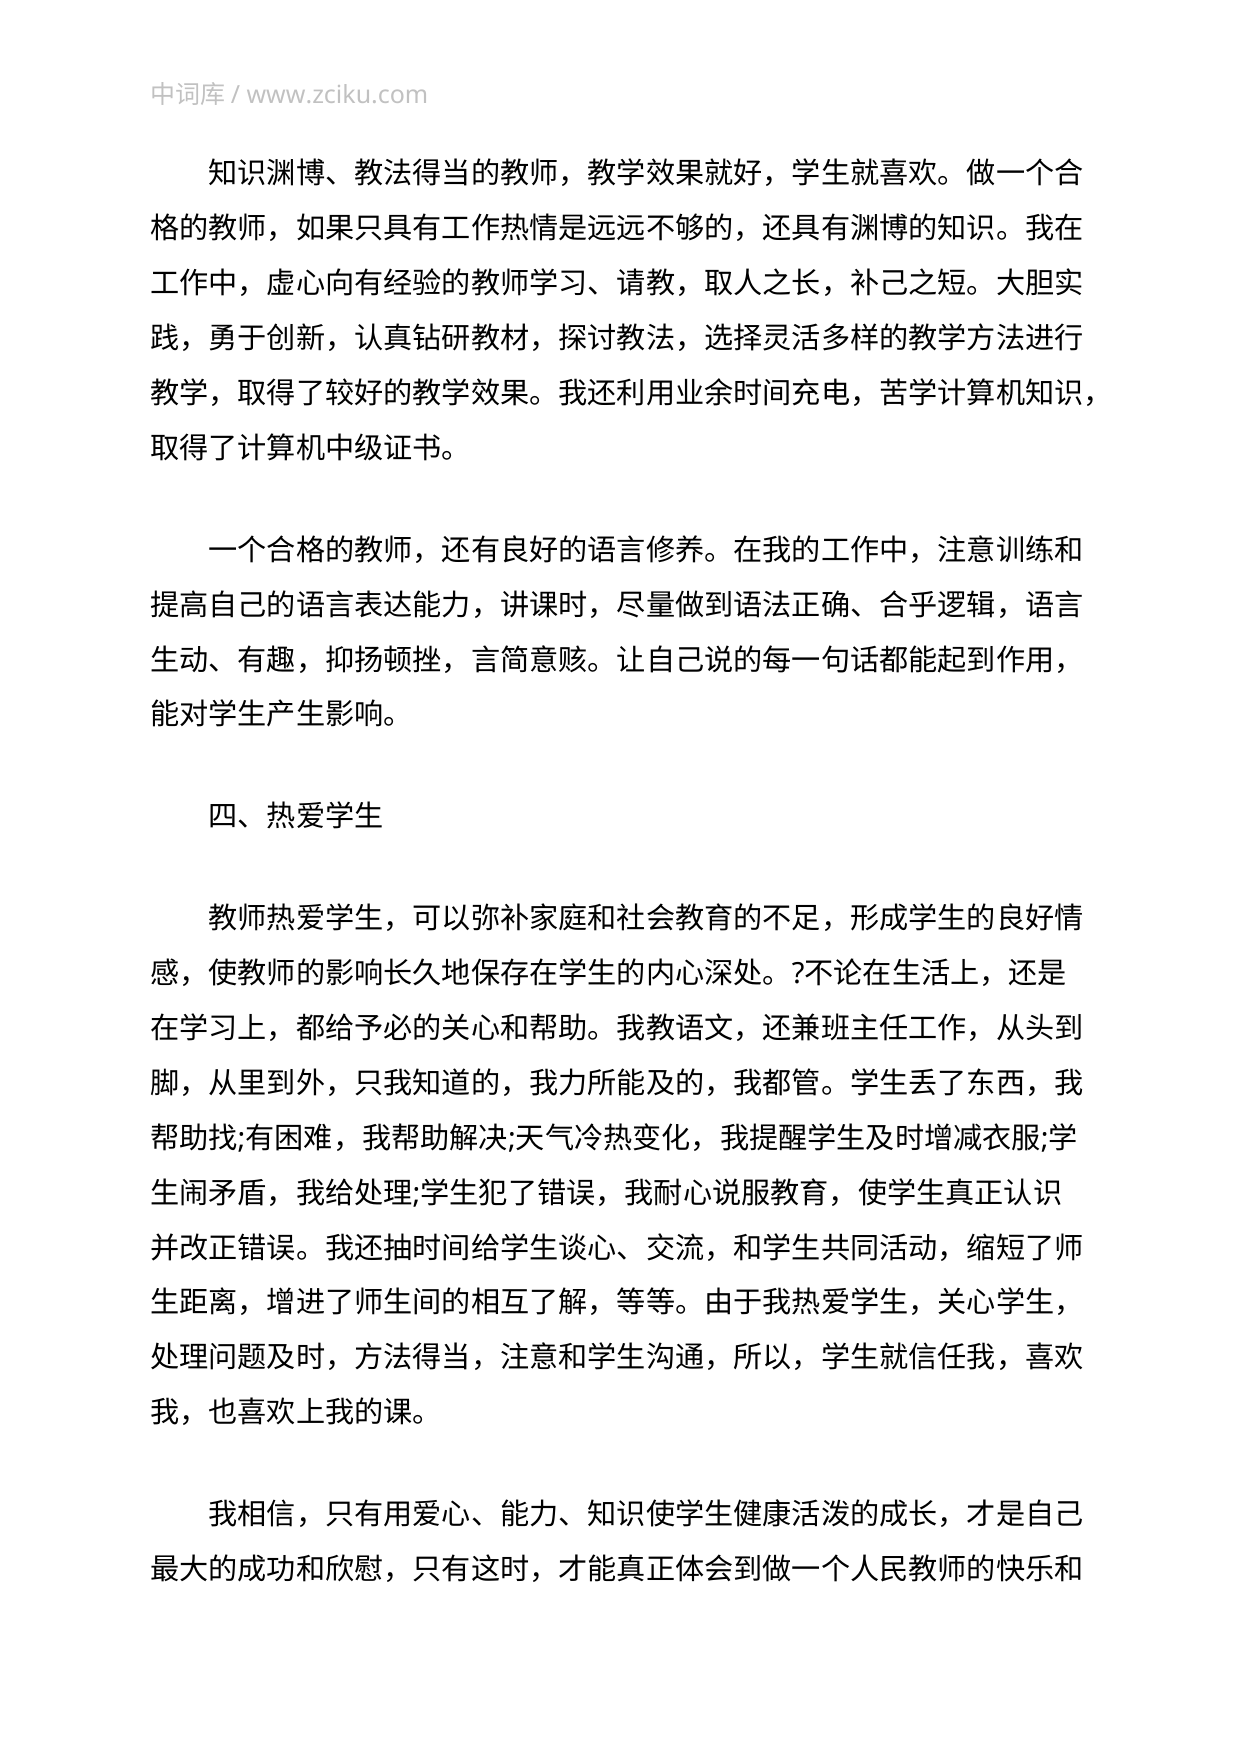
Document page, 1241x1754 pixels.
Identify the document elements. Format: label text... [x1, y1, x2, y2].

text 知识渊博、教法得当的教师，教学效果就好，学生就喜欢。做一个合格的教师，如果只具有工作热情是远远不够的，还具有渊博的知识。我在工作中，虚心向有经验的教师学习、请教，取人之长，补己之短。大胆实践，勇于创新，认真钻研教材，探讨教法，选择灵活多样的教学方法进行教学，取得了较好的教学效果。我还利用业余时间充电，苦学计算机知识，取得了计算机中级证书。 [150, 150, 1090, 467]
text 四、热爱学生 [150, 793, 1090, 835]
text 一个合格的教师，还有良好的语言修养。在我的工作中，注意训练和提高自己的语言表达能力，讲课时，尽量做到语法正确、合乎逻辑，语言生动、有趣，抑扬顿挫，言简意赅。让自己说的每一句话都能起到作用，能对学生产生影响。 [150, 526, 1090, 733]
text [150, 1491, 1090, 1588]
text 教师热爱学生，可以弥补家庭和社会教育的不足，形成学生的良好情感，使教师的影响长久地保存在学生的内心深处。?不论在生活上，还是在学习上，都给予必的关心和帮助。我教语文，还兼班主任工作，从头到脚，从里到外，只我知道的，我力所能及的，我都管。学生丢了东西，我帮助找;有困难，我帮助解决;天气冷热变化，我提醒学生及时增减衣服;学生闹矛盾，我给处理;学生犯了错误，我耐心说服教育，使学生真正认识并改正错误。我还抽时间给学生谈心、交流，和学生共同活动，缩短了师生距离，增进了师生间的相互了解，等等。由于我热爱学生，关心学生，处理问题及时，方法得当，注意和学生沟通，所以，学生就信任我，喜欢我，也喜欢上我的课。 [150, 894, 1090, 1431]
